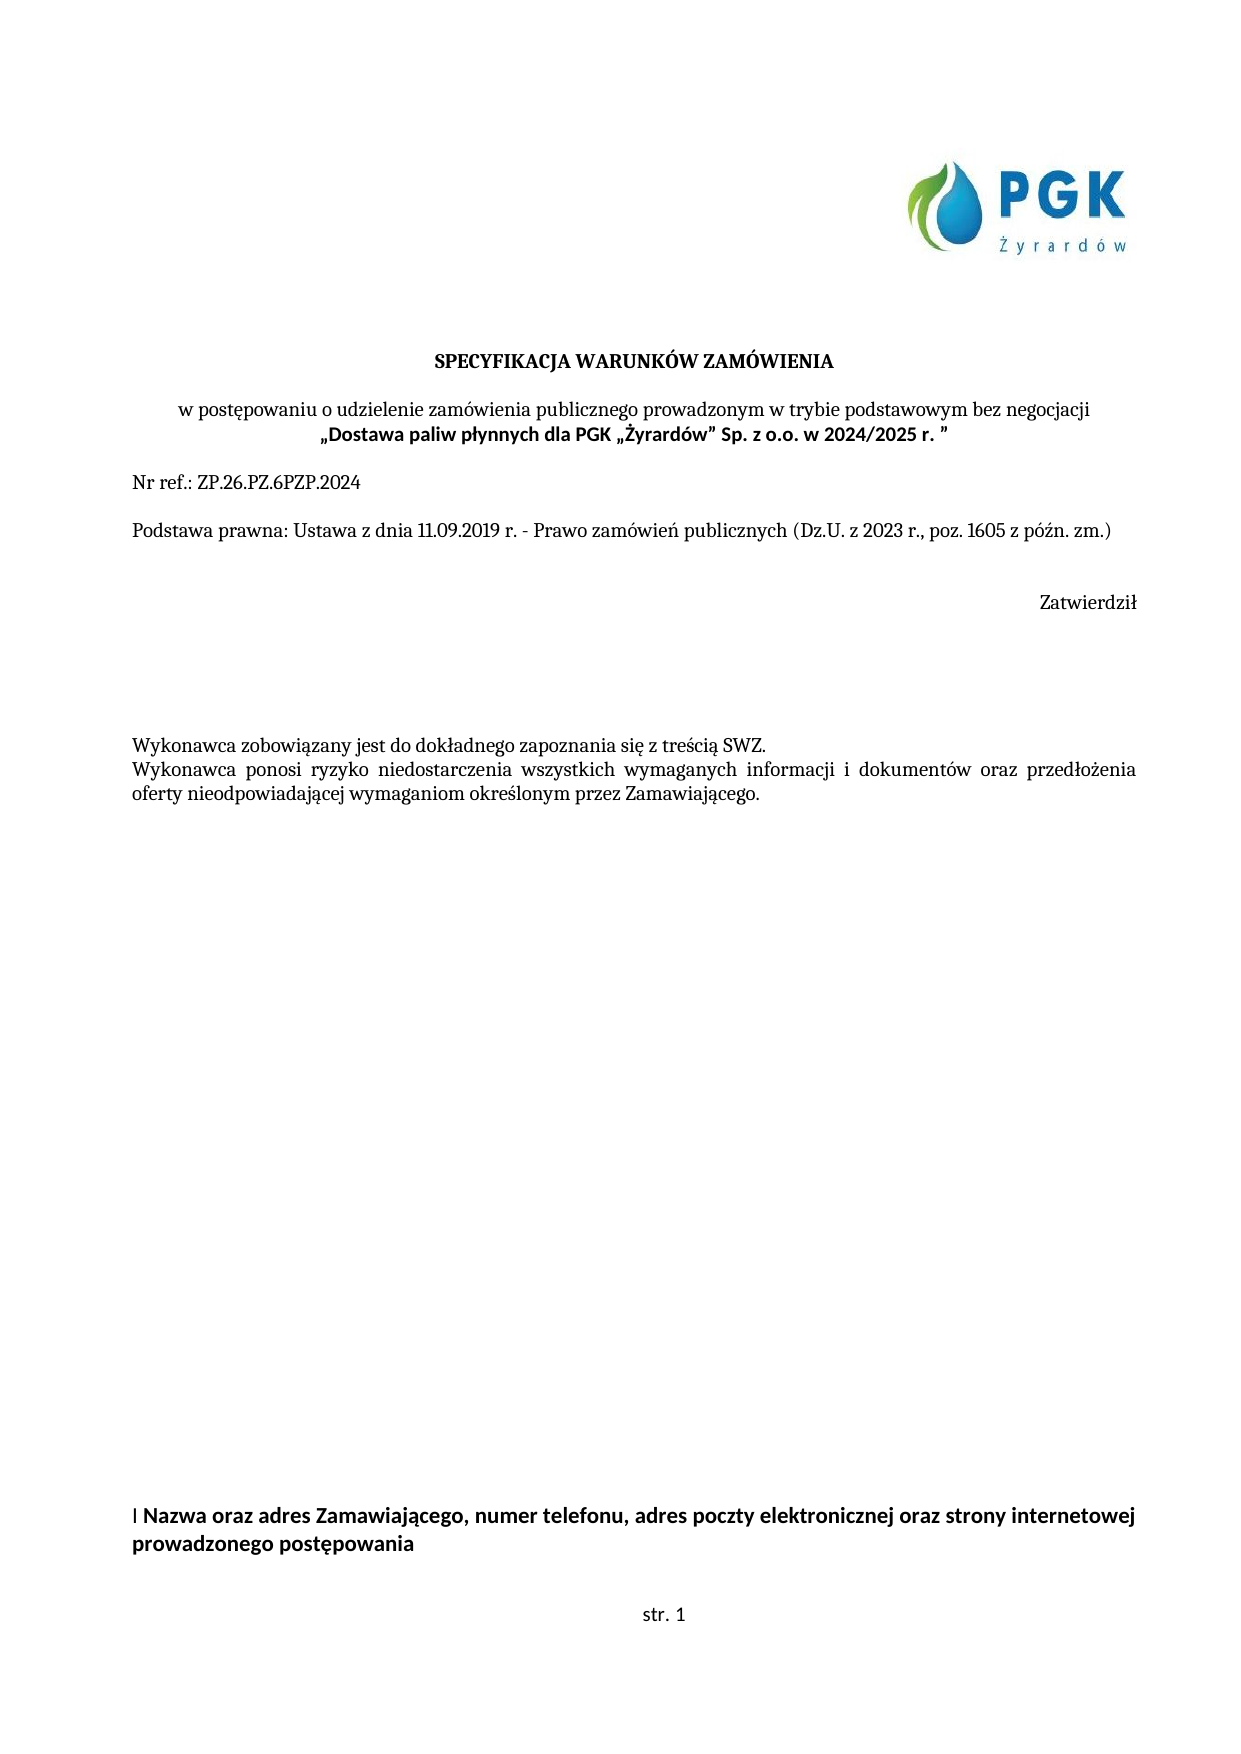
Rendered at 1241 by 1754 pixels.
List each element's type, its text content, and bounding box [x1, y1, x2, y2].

text „Dostawa paliw płynnych dla PGK „Żyrardów” Sp. z o.o. w 2024/2025 r. ” [132, 421, 1137, 447]
text Podstawa prawna: Ustawa z dnia 11.09.2019 r. - Prawo zamówień publicznych (Dz.U. z 2023 r., poz. 1605 z późn. zm.) [132, 518, 1137, 542]
text I Nazwa oraz adres Zamawiającego, numer telefonu, adres poczty elektronicznej oraz strony internetowej prowadzonego postępowania [132, 1501, 1137, 1557]
text w postępowaniu o udzielenie zamówienia publicznego prowadzonym w trybie podstawowym bez negocjacji [132, 397, 1137, 421]
text Zatwierdził [132, 590, 1137, 614]
list Wykonawca zobowiązany jest do dokładnego zapoznania się z treścią SWZ. [132, 734, 1137, 758]
text SPECYFIKACJA WARUNKÓW ZAMÓWIENIA [132, 349, 1137, 373]
picture [891, 148, 1138, 277]
text Nr ref.: ZP.26.PZ.6PZP.2024 [132, 471, 1137, 494]
list Wykonawca ponosi ryzyko niedostarczenia wszystkich wymaganych informacji i dokumentów oraz przedłożenia oferty nieodpowiadającej wymaganiom określonym przez Zamawiającego. [132, 758, 1137, 806]
